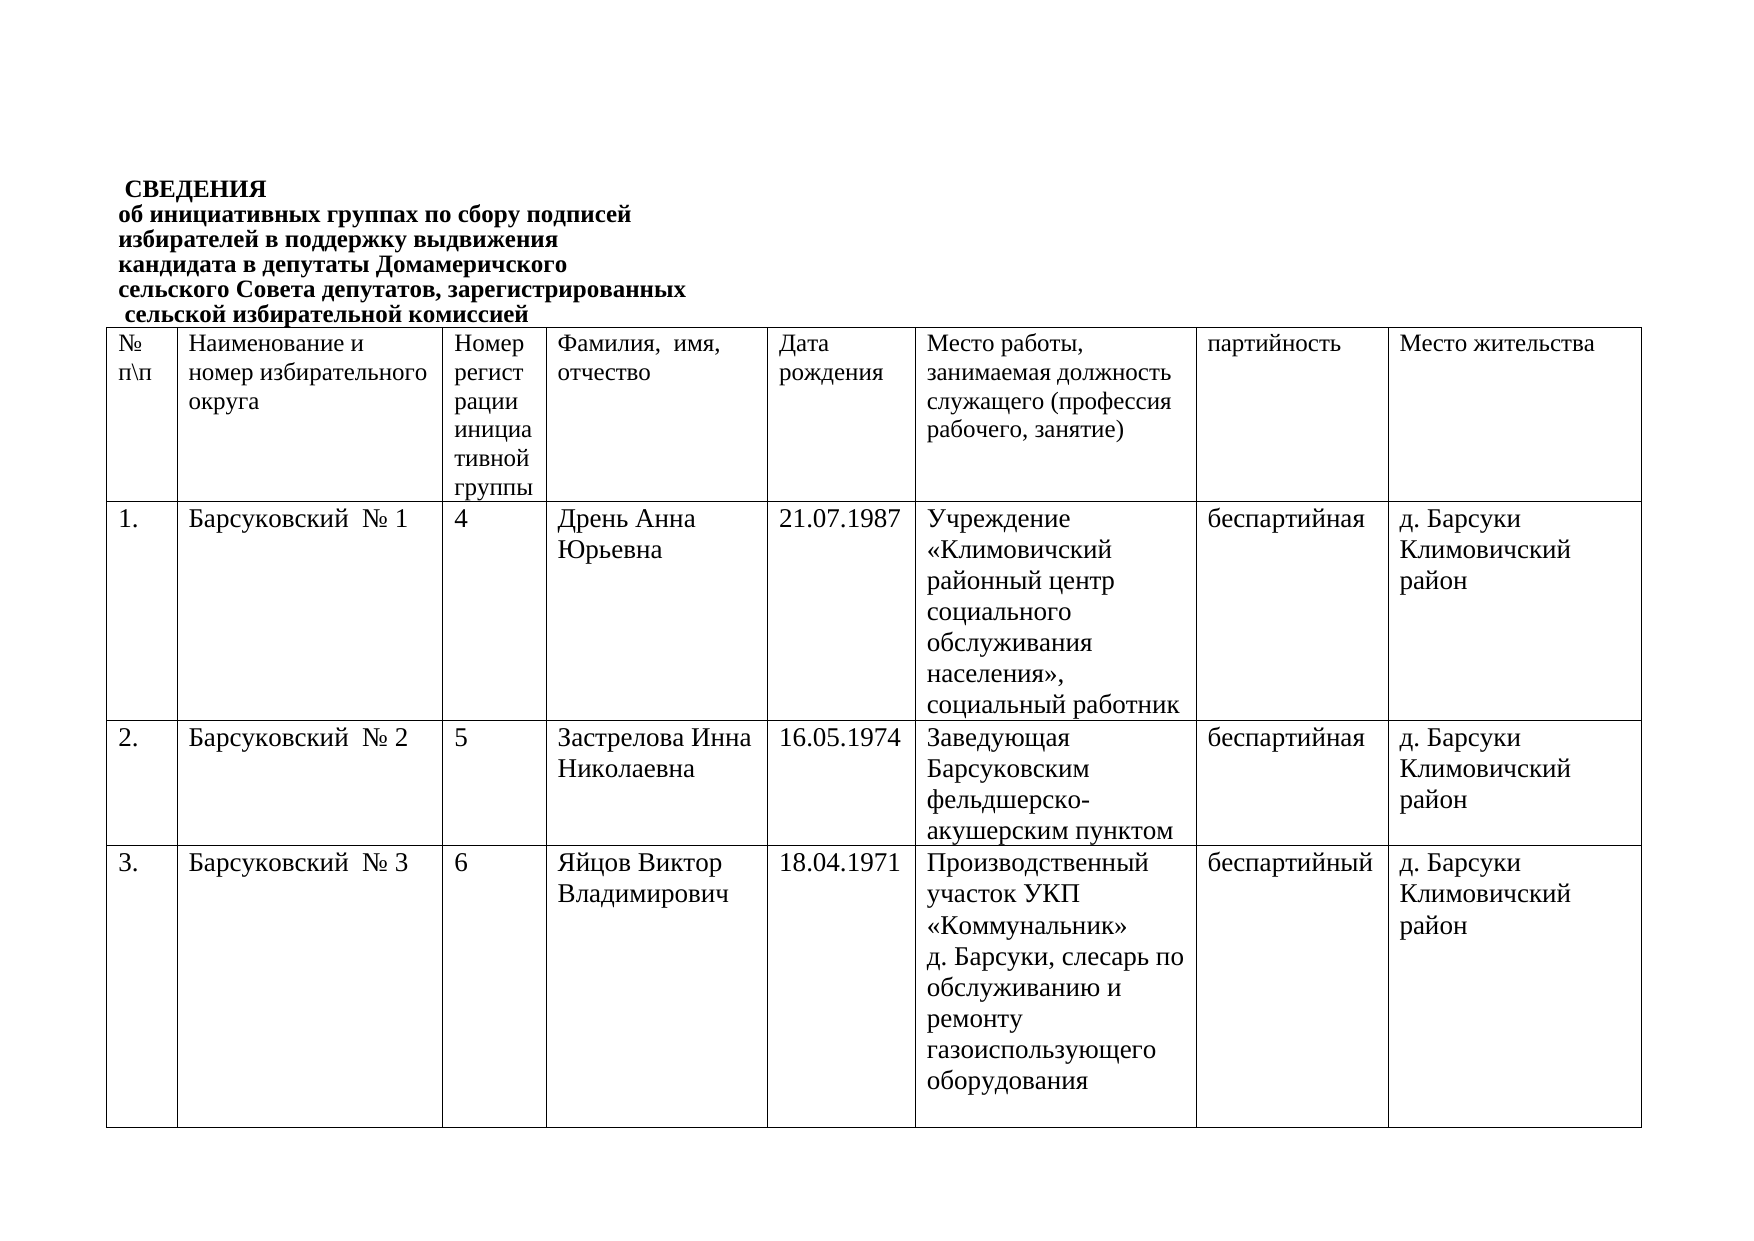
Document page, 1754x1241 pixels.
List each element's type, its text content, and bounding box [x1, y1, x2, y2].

text сельской избирательной комиссией [118, 302, 1636, 327]
table_cell беспартийная [1197, 502, 1388, 720]
table_header партийность [1197, 328, 1388, 501]
table_cell Дрень Анна Юрьевна [547, 502, 767, 720]
table_cell Барсуковский № 2 [178, 721, 442, 845]
table_cell 18.04.1971 [768, 846, 915, 1127]
table_cell Яйцов Виктор Владимирович [547, 846, 767, 1127]
table_cell Барсуковский № 3 [178, 846, 442, 1127]
text об инициативных группах по сбору подписей [118, 202, 1636, 227]
table_cell беспартийный [1197, 846, 1388, 1127]
text кандидата в депутаты Домамеричского [118, 252, 1636, 277]
table_header Фамилия, имя, отчество [547, 328, 767, 501]
table_cell 16.05.1974 [768, 721, 915, 845]
table_cell д. Барсуки Климовичский район [1389, 721, 1641, 845]
table_cell 21.07.1987 [768, 502, 915, 720]
table_header № п\п [107, 328, 177, 501]
table_cell Заведующая Барсуковским фельдшерско-акушерским пунктом [916, 721, 1196, 845]
table_cell 4 [443, 502, 546, 720]
table_cell 2. [107, 721, 177, 845]
table_cell Производственный участок УКП «Коммунальник» д. Барсуки, слесарь по обслуживанию и ремонту газоиспользующего оборудования [916, 846, 1196, 1127]
text сельского Совета депутатов, зарегистрированных [118, 277, 1636, 302]
table_cell Барсуковский № 1 [178, 502, 442, 720]
table_header Наименование и номер избирательного округа [178, 328, 442, 501]
table_cell беспартийная [1197, 721, 1388, 845]
table_cell Учреждение «Климовичский районный центр социального обслуживания населения», социальный работник [916, 502, 1196, 720]
table_cell 5 [443, 721, 546, 845]
table_header Место жительства [1389, 328, 1641, 501]
table_header Дата рождения [768, 328, 915, 501]
table_cell Застрелова Инна Николаевна [547, 721, 767, 845]
text избирателей в поддержку выдвижения [118, 227, 1636, 252]
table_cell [1389, 846, 1641, 1127]
table_header Место работы, занимаемая должность служащего (профессия рабочего, занятие) [916, 328, 1196, 501]
table_cell 1. [107, 502, 177, 720]
table_cell 3. [107, 846, 177, 1127]
table_cell 6 [443, 846, 546, 1127]
table_header Номер регистрации инициативной группы [443, 328, 546, 501]
table_cell д. Барсуки Климовичский район [1389, 502, 1641, 720]
text СВЕДЕНИЯ [118, 177, 1636, 202]
